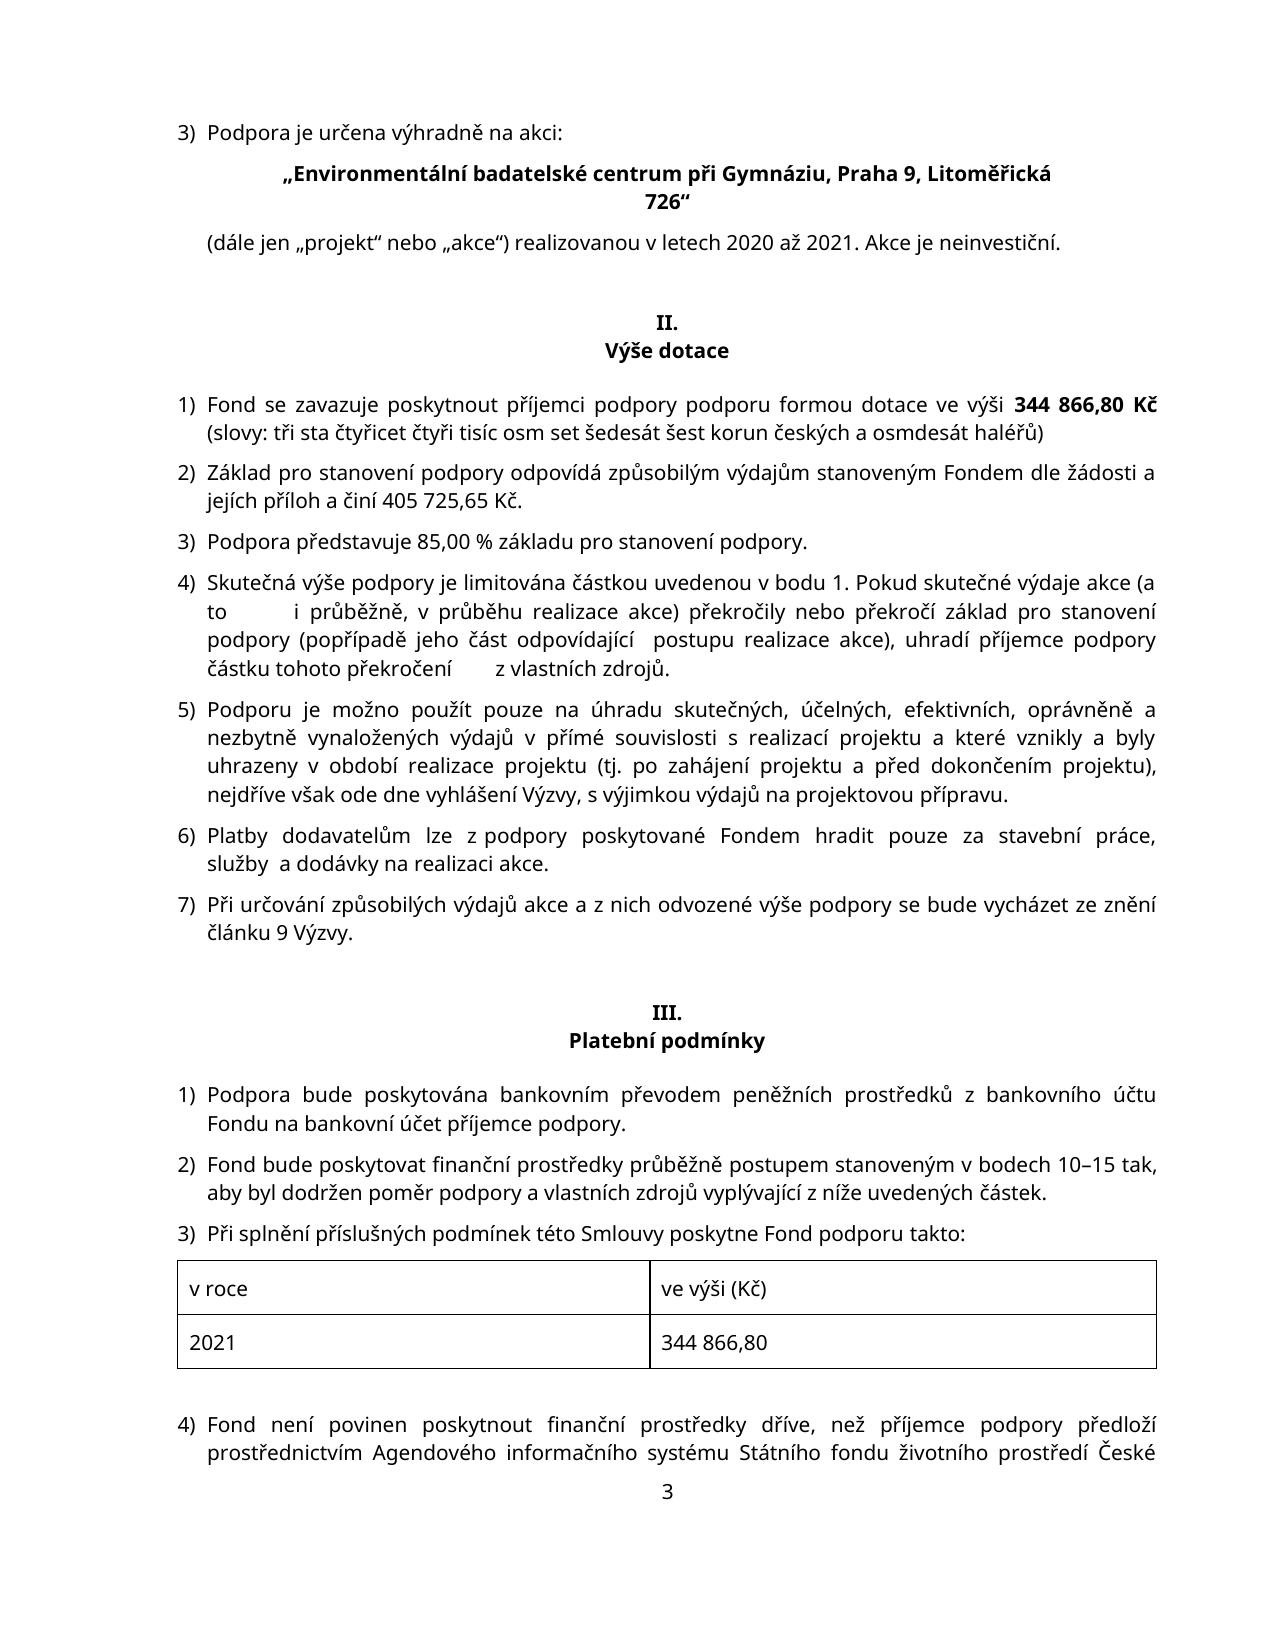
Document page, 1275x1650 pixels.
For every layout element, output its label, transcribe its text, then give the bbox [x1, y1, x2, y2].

list Podpora bude poskytována bankovním převodem peněžních prostředků z bankovního účtu Fondu na bankovní účet příjemce podpory. [177, 1080, 1157, 1137]
table_header ve výši (Kč) [651, 1261, 1156, 1314]
subtitle „Environmentální badatelské centrum při Gymnáziu, Praha 9, Litoměřická 726“ [271, 159, 1063, 216]
list Skutečná výše podpory je limitována částkou uvedenou v bodu 1. Pokud skutečné výdaje akce (a to i průběžně, v průběhu realizace akce) překročily nebo překročí základ pro stanovení podpory (popřípadě jeho část odpovídající postupu realizace akce), uhradí příjemce podpory částku tohoto překročení z vlastních zdrojů. [177, 568, 1157, 682]
table_header v roce [178, 1261, 649, 1314]
subtitle II. [494, 308, 841, 336]
subtitle III. [493, 998, 841, 1027]
table_cell 2021 [178, 1315, 649, 1368]
text Platební podmínky [493, 1027, 841, 1055]
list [177, 1410, 1157, 1467]
list Podpora je určena výhradně na akci: [177, 118, 1169, 146]
list Při splnění příslušných podmínek této Smlouvy poskytne Fond podporu takto: [177, 1219, 1169, 1248]
list Platby dodavatelům lze z podpory poskytované Fondem hradit pouze za stavební práce, služby a dodávky na realizaci akce. [177, 821, 1157, 878]
list Fond bude poskytovat finanční prostředky průběžně postupem stanoveným v bodech 10–15 tak, aby byl dodržen poměr podpory a vlastních zdrojů vyplývající z níže uvedených částek. [177, 1150, 1157, 1207]
list Podpora představuje 85,00 % základu pro stanovení podpory. [177, 527, 1169, 556]
list Základ pro stanovení podpory odpovídá způsobilým výdajům stanoveným Fondem dle žádosti a jejích příloh a činí 405 725,65 Kč. [177, 458, 1157, 515]
list Fond se zavazuje poskytnout příjemci podpory podporu formou dotace ve výši 344 866,80 Kč (slovy: tři sta čtyřicet čtyři tisíc osm set šedesát šest korun českých a osmdesát haléřů) [177, 391, 1157, 446]
list Podporu je možno použít pouze na úhradu skutečných, účelných, efektivních, oprávněně a nezbytně vynaložených výdajů v přímé souvislosti s realizací projektu a které vznikly a byly uhrazeny v období realizace projektu (tj. po zahájení projektu a před dokončením projektu), nejdříve však ode dne vyhlášení Výzvy, s výjimkou výdajů na projektovou přípravu. [177, 695, 1157, 808]
text Výše dotace [493, 336, 841, 365]
text (dále jen „projekt“ nebo „akce“) realizovanou v letech 2020 až 2021. Akce je neinvestiční. [207, 228, 1169, 257]
table_cell 344 866,80 [651, 1315, 1156, 1368]
list Při určování způsobilých výdajů akce a z nich odvozené výše podpory se bude vycházet ze znění článku 9 Výzvy. [177, 890, 1157, 947]
